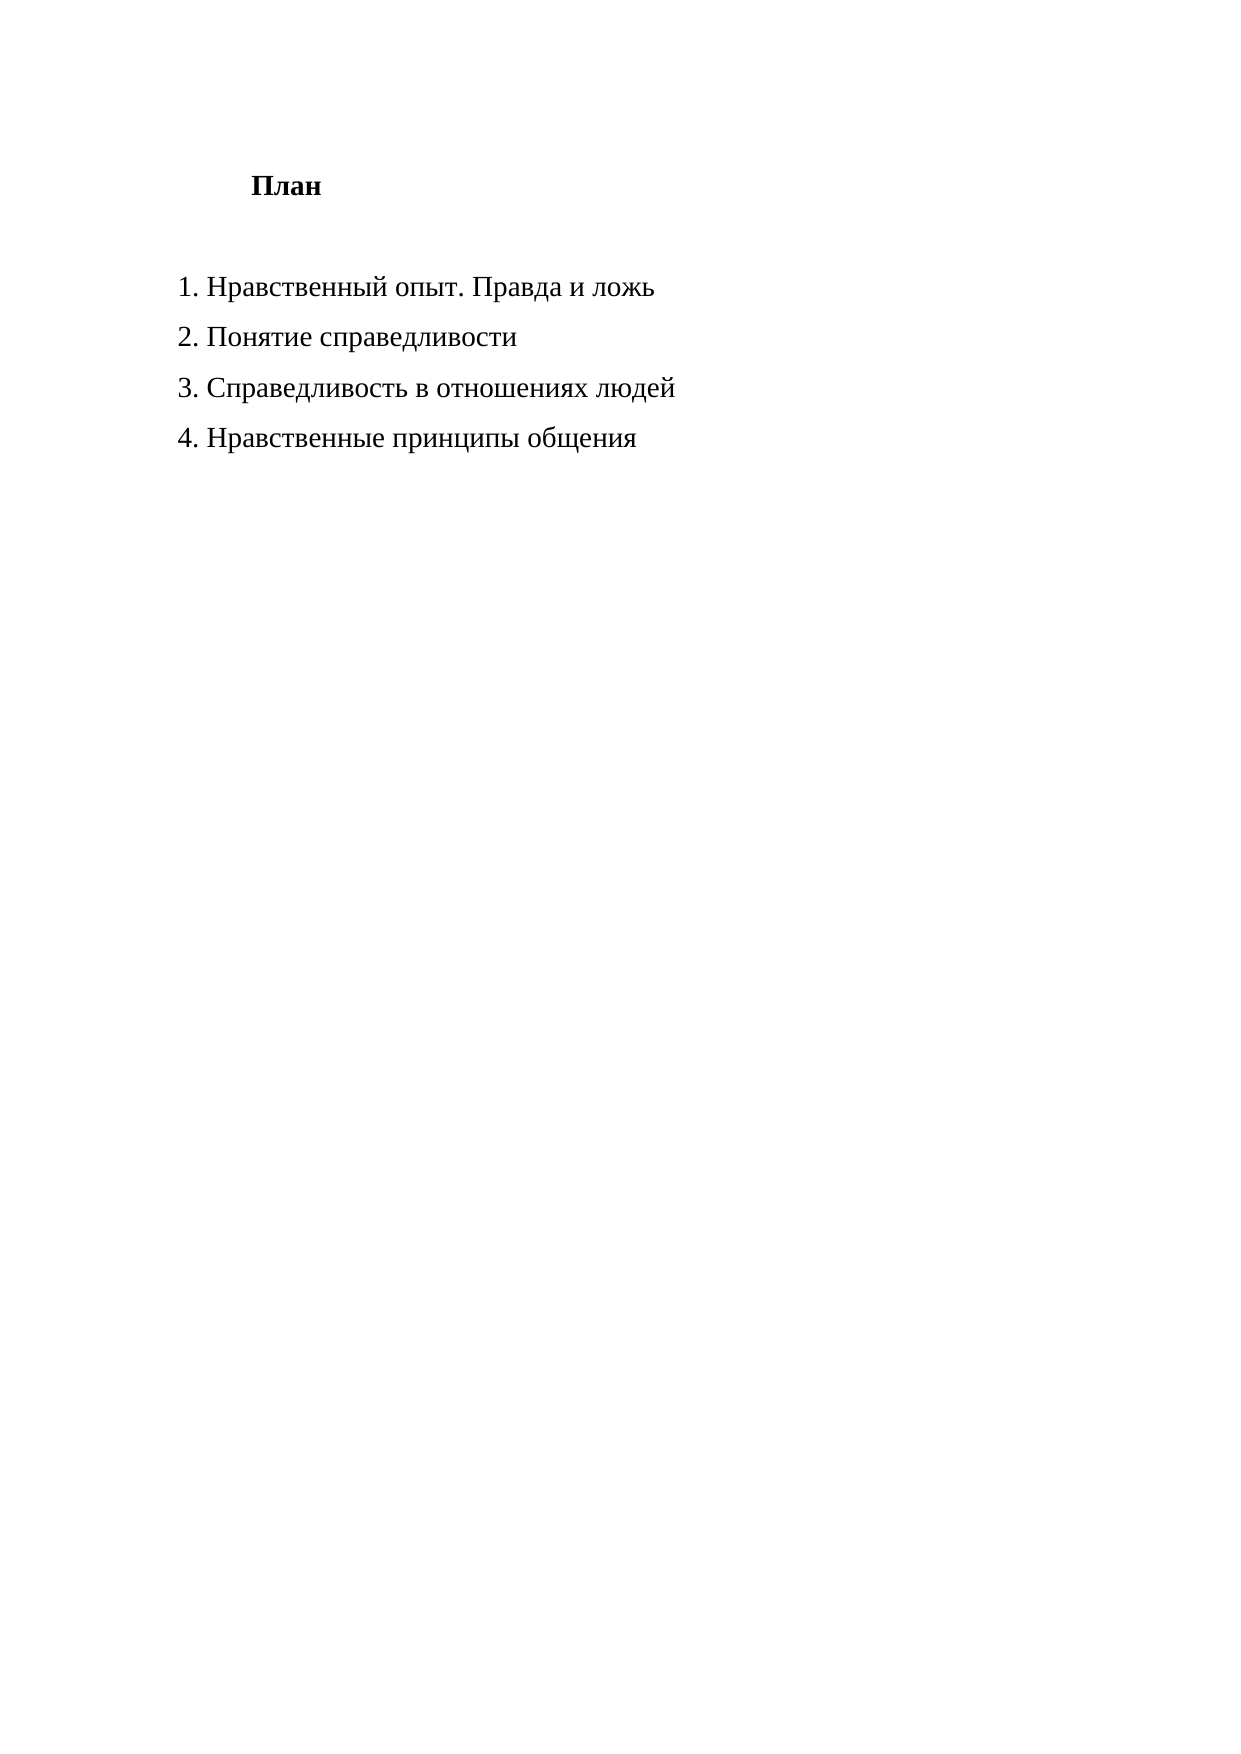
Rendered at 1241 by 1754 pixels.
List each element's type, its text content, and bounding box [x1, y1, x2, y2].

text 2. Понятие справедливости [177, 319, 1152, 353]
text 1. Нравственный опыт. Правда и ложь [177, 269, 1152, 303]
text 3. Справедливость в отношениях людей [177, 370, 1152, 403]
text План [177, 168, 1152, 202]
text 4. Нравственные принципы общения [177, 420, 1152, 453]
